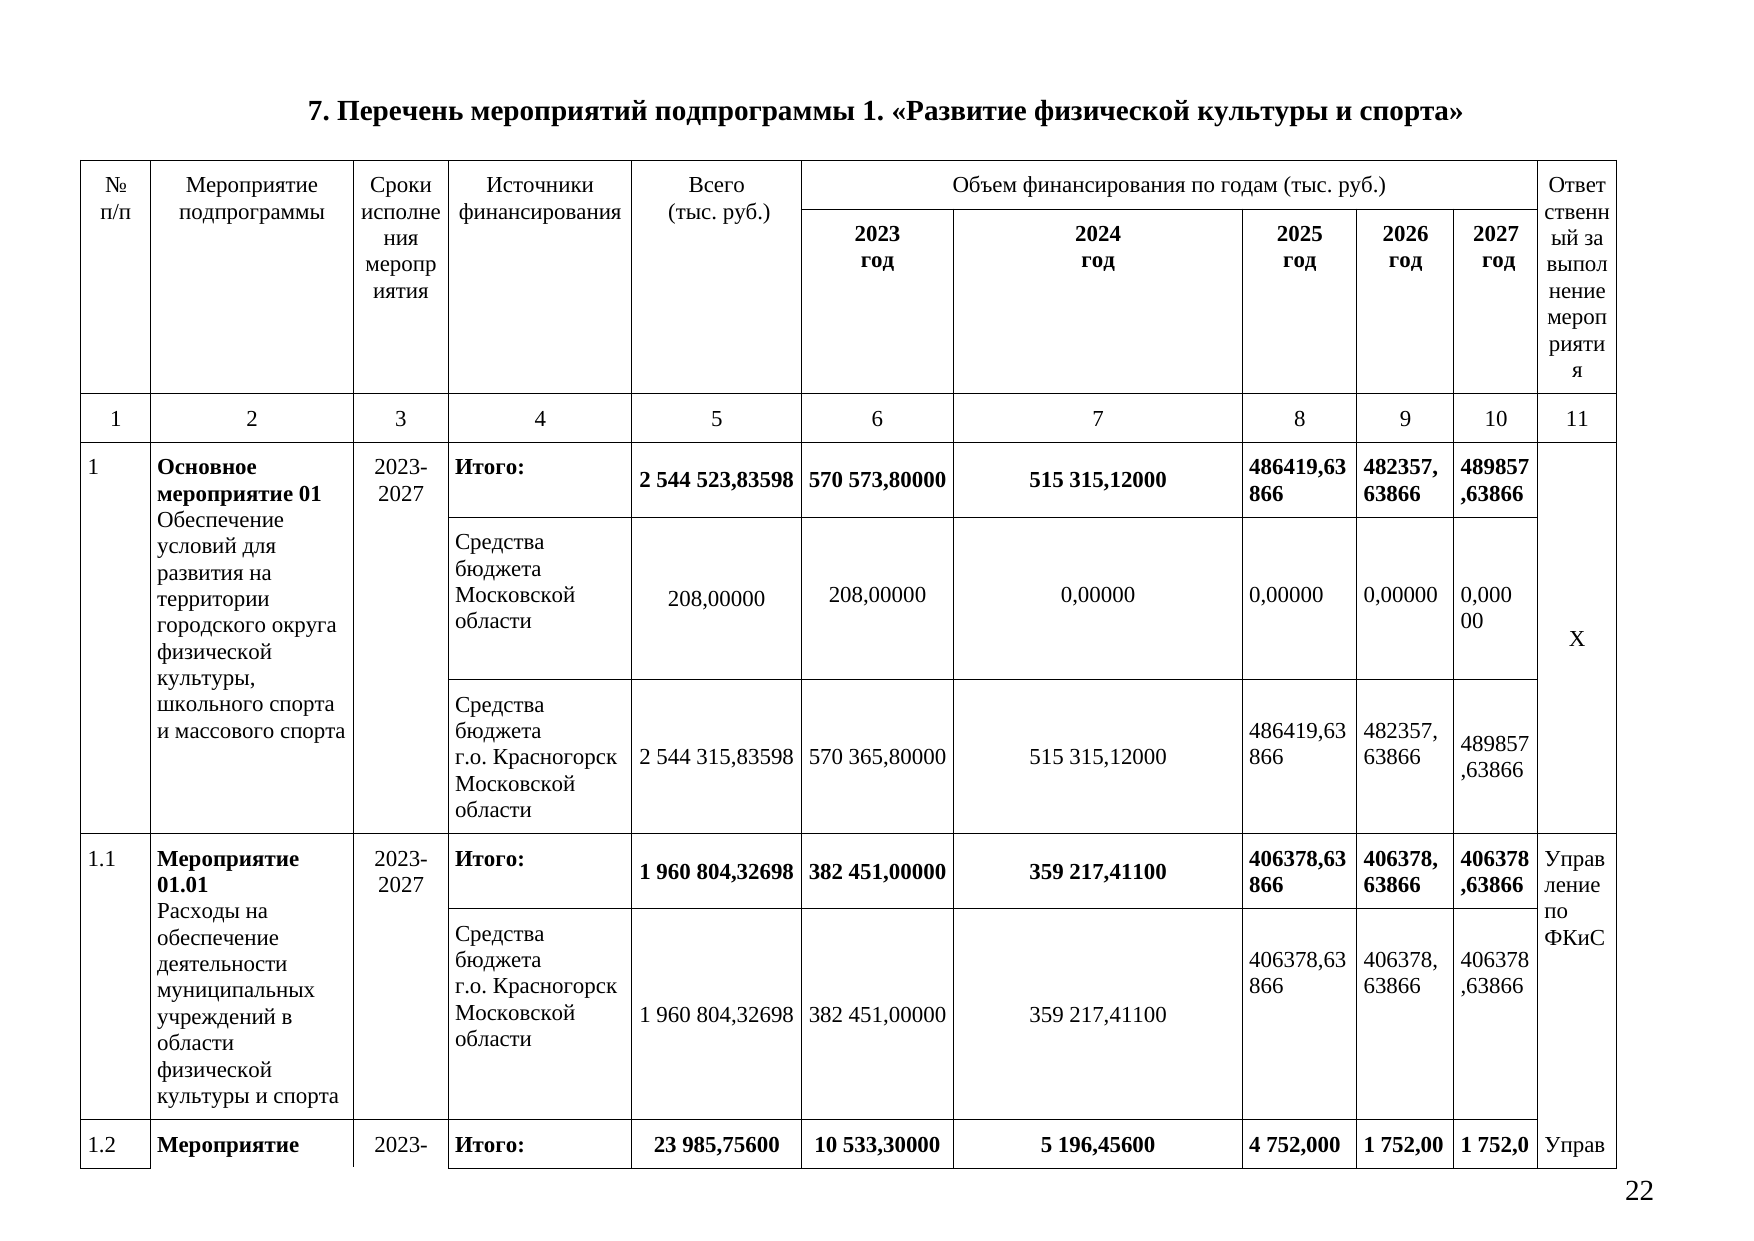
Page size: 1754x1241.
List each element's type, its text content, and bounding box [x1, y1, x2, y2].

table_cell 406378,63866 [1357, 909, 1453, 1119]
table_header Ответственный за выполнение мероприятия [1538, 161, 1616, 393]
table_cell 406378,63866 [1243, 834, 1356, 908]
table_cell 382 451,00000 [802, 834, 953, 908]
table_cell Средства бюджета г.о. Красногорск Московской области [449, 909, 631, 1119]
table_cell 1 960 804,32698 [632, 909, 801, 1119]
table_cell 382 451,00000 [802, 909, 953, 1119]
table_cell 2 [151, 394, 353, 442]
table_cell 406378,63866 [1357, 834, 1453, 908]
table_cell Мероприятие 01.01 Расходы на обеспечение деятельности муниципальных учреждений в области физической культуры и спорта [151, 834, 353, 1119]
table_cell 1 752,00000 [1454, 1120, 1537, 1168]
table_cell 4 [449, 394, 631, 442]
table_cell 406378,63866 [1454, 834, 1537, 908]
table_cell 406378,63866 [1243, 909, 1356, 1119]
table_cell 8 [1243, 394, 1356, 442]
table_cell 2026 год [1357, 210, 1453, 393]
table_cell Х [1538, 443, 1616, 833]
table_cell 10 [1454, 394, 1537, 442]
table_cell Итого: [449, 834, 631, 908]
table_cell 1 [81, 394, 150, 442]
text 7. Перечень мероприятий подпрограммы 1. «Развитие физической культуры и спорта» [118, 93, 1654, 126]
table_cell 0,00000 [954, 518, 1242, 679]
table_cell Итого: [449, 1120, 631, 1168]
table_cell 9 [1357, 394, 1453, 442]
table_cell Средства бюджета Московской области [449, 518, 631, 679]
table_cell 2023-2027 [354, 834, 448, 1119]
table_cell 489857,63866 [1454, 443, 1537, 517]
table_header Всего (тыс. руб.) [632, 161, 801, 393]
table_cell 6 [802, 394, 953, 442]
table_cell 1 752,00000 [1357, 1120, 1453, 1168]
table_cell 11 [1538, 394, 1616, 442]
table_cell 515 315,12000 [954, 680, 1242, 833]
table_cell 486419,63866 [1243, 443, 1356, 517]
table_cell 2027 год [1454, 210, 1537, 393]
table_cell 482357,63866 [1357, 680, 1453, 833]
table_header Мероприятие подпрограммы [151, 161, 353, 393]
table_cell 2025 год [1243, 210, 1356, 393]
table_cell 515 315,12000 [954, 443, 1242, 517]
table_cell 4 752,00000 [1243, 1120, 1356, 1168]
table_cell 3 [354, 394, 448, 442]
table_header Источники финансирования [449, 161, 631, 393]
table_cell 1 960 804,32698 [632, 834, 801, 908]
table_cell 2023 год [802, 210, 953, 393]
table_cell 0,00000 [1243, 518, 1356, 679]
table_cell 5 [632, 394, 801, 442]
table_cell 1.2 [81, 1120, 150, 1168]
table_header № п/п [81, 161, 150, 393]
table_cell Средства бюджета г.о. Красногорск Московской области [449, 680, 631, 833]
table_cell 5 196,45600 [954, 1120, 1242, 1168]
table_cell 2 544 315,83598 [632, 680, 801, 833]
table_cell Управление по ФКиС [1538, 1119, 1616, 1168]
table_cell 359 217,41100 [954, 834, 1242, 908]
table_cell 0,00000 [1357, 518, 1453, 679]
table_cell 570 573,80000 [802, 443, 953, 517]
table_cell 1.1 [81, 834, 150, 1119]
table_cell 486419,63866 [1243, 680, 1356, 833]
table_cell 570 365,80000 [802, 680, 953, 833]
table_cell 208,00000 [802, 518, 953, 679]
table_cell 2023-2027 [353, 1120, 448, 1168]
table_cell 7 [954, 394, 1242, 442]
table_cell 482357,63866 [1357, 443, 1453, 517]
table_cell 23 985,75600 [632, 1120, 801, 1168]
table_cell Основное мероприятие 01 Обеспечение условий для развития на территории городского округа физической культуры, школьного спорта и массового спорта [151, 443, 353, 833]
table_header Объем финансирования по годам (тыс. руб.) [802, 161, 1537, 208]
table_cell 10 533,30000 [802, 1120, 953, 1168]
table_cell 406378,63866 [1454, 909, 1537, 1119]
table_cell Итого: [449, 443, 631, 517]
table_cell 1 [81, 443, 150, 833]
table_header Сроки исполнения мероприятия [354, 161, 448, 393]
table_cell 359 217,41100 [954, 909, 1242, 1119]
table_cell Управление по ФКиС [1538, 834, 1616, 1119]
table_cell 2 544 523,83598 [632, 443, 801, 517]
table_cell 208,00000 [632, 518, 801, 679]
table_cell 2024 год [954, 210, 1242, 393]
table_cell 489857,63866 [1454, 680, 1537, 833]
table_cell 2023-2027 [354, 443, 448, 833]
table_cell 0,00000 [1454, 518, 1537, 679]
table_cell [151, 1120, 353, 1168]
